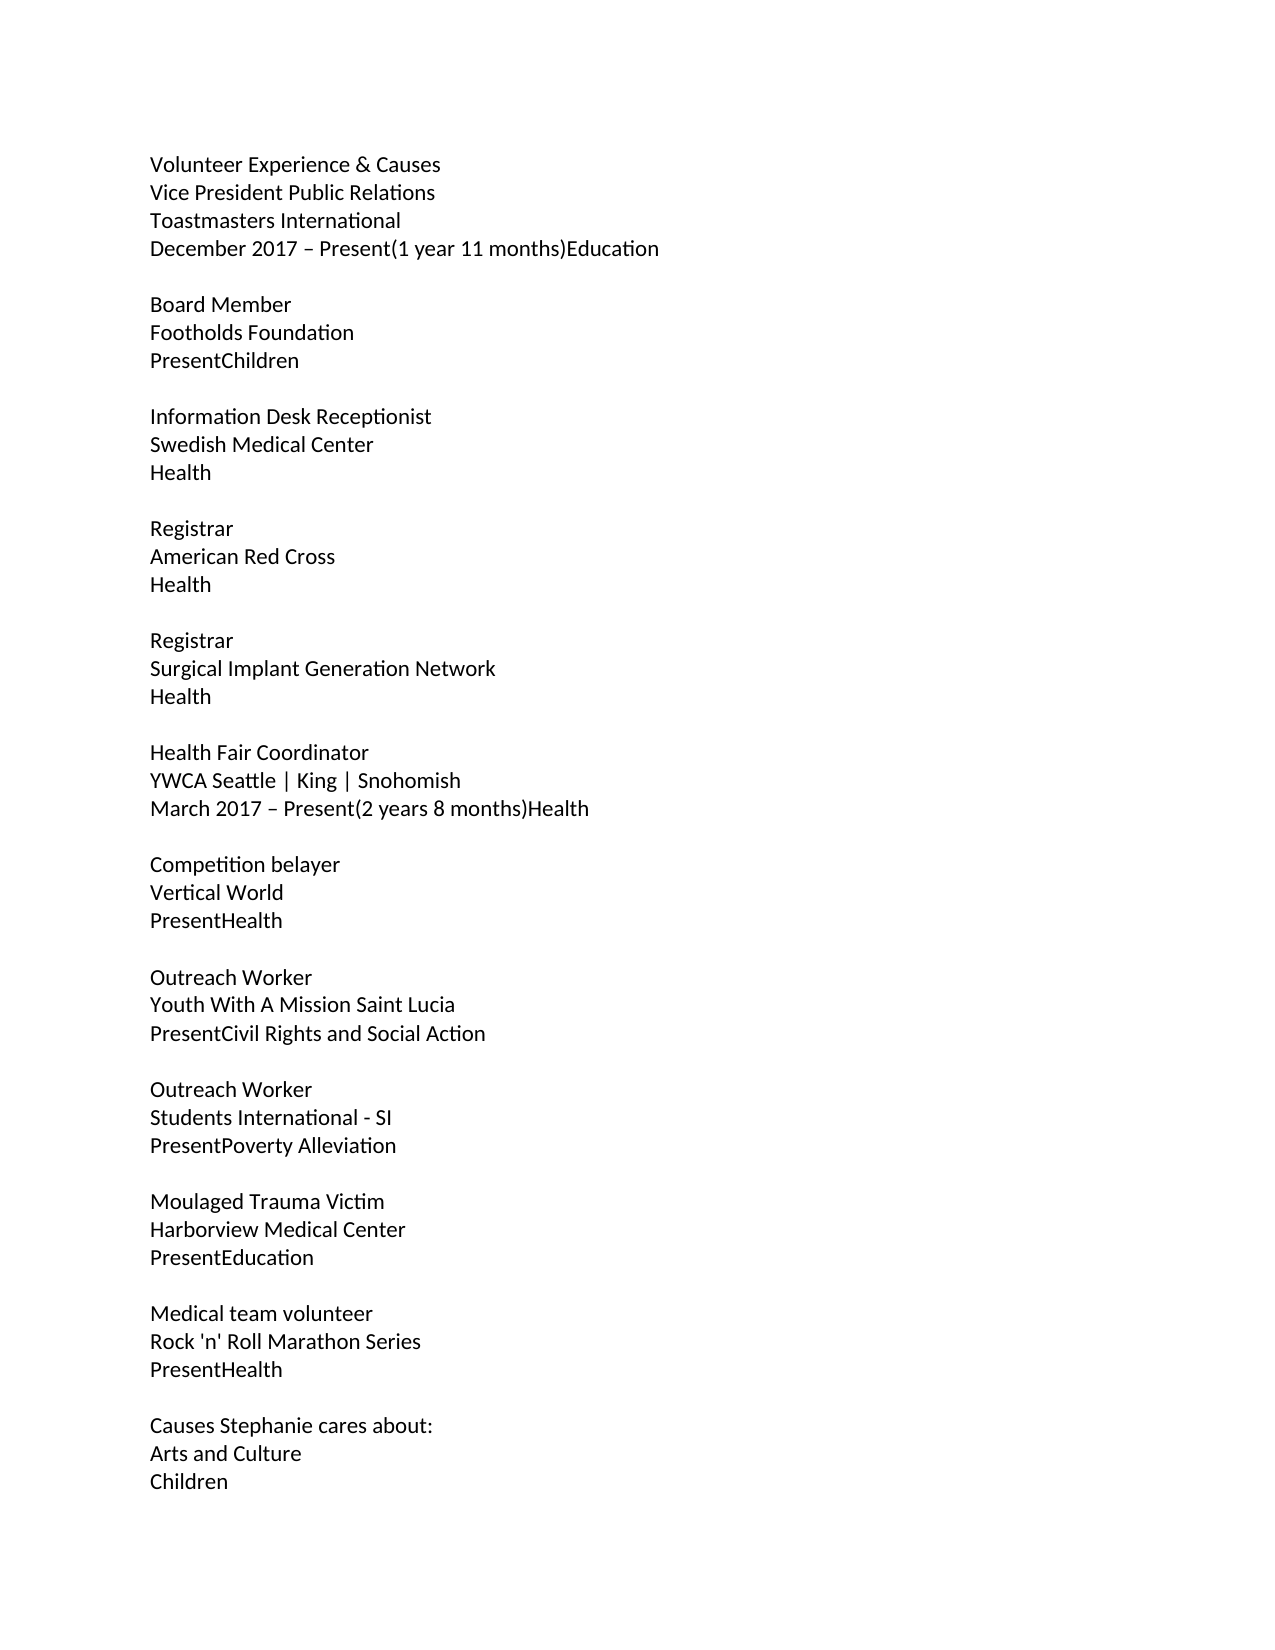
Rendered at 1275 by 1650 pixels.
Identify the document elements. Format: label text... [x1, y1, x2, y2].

text Students International - SI [150, 1103, 1125, 1131]
text Health Fair Coordinator [150, 738, 1125, 766]
text PresentPoverty Alleviation [150, 1131, 1125, 1159]
text PresentCivil Rights and Social Action [150, 1019, 1125, 1047]
text PresentHealth [150, 907, 1125, 934]
text Vice President Public Relations [150, 178, 1125, 206]
text Swedish Medical Center [150, 430, 1125, 458]
text YWCA Seattle | King | Snohomish [150, 766, 1125, 794]
text Outreach Worker [150, 963, 1125, 991]
text Health [150, 458, 1125, 486]
text Causes Stephanie cares about: [150, 1411, 1125, 1439]
text Registrar [150, 514, 1125, 542]
text Toastmasters International [150, 206, 1125, 234]
text Medical team volunteer [150, 1299, 1125, 1327]
text Harborview Medical Center [150, 1215, 1125, 1243]
text Information Desk Receptionist [150, 402, 1125, 430]
text Children [150, 1467, 1125, 1495]
text Outreach Worker [150, 1075, 1125, 1103]
text Health [150, 682, 1125, 710]
text Moulaged Trauma Victim [150, 1187, 1125, 1215]
text Footholds Foundation [150, 318, 1125, 346]
text American Red Cross [150, 542, 1125, 570]
text PresentEducation [150, 1243, 1125, 1271]
text Rock 'n' Roll Marathon Series [150, 1327, 1125, 1355]
text December 2017 – Present(1 year 11 months)Education [150, 234, 1125, 262]
text PresentHealth [150, 1355, 1125, 1383]
text Vertical World [150, 878, 1125, 907]
text Board Member [150, 290, 1125, 318]
text Arts and Culture [150, 1439, 1125, 1467]
text PresentChildren [150, 346, 1125, 374]
text Health [150, 570, 1125, 598]
text March 2017 – Present(2 years 8 months)Health [150, 794, 1125, 822]
text Registrar [150, 626, 1125, 654]
text Volunteer Experience & Causes [150, 150, 1125, 178]
text Competition belayer [150, 851, 1125, 878]
text Youth With A Mission Saint Lucia [150, 991, 1125, 1019]
text Surgical Implant Generation Network [150, 654, 1125, 682]
